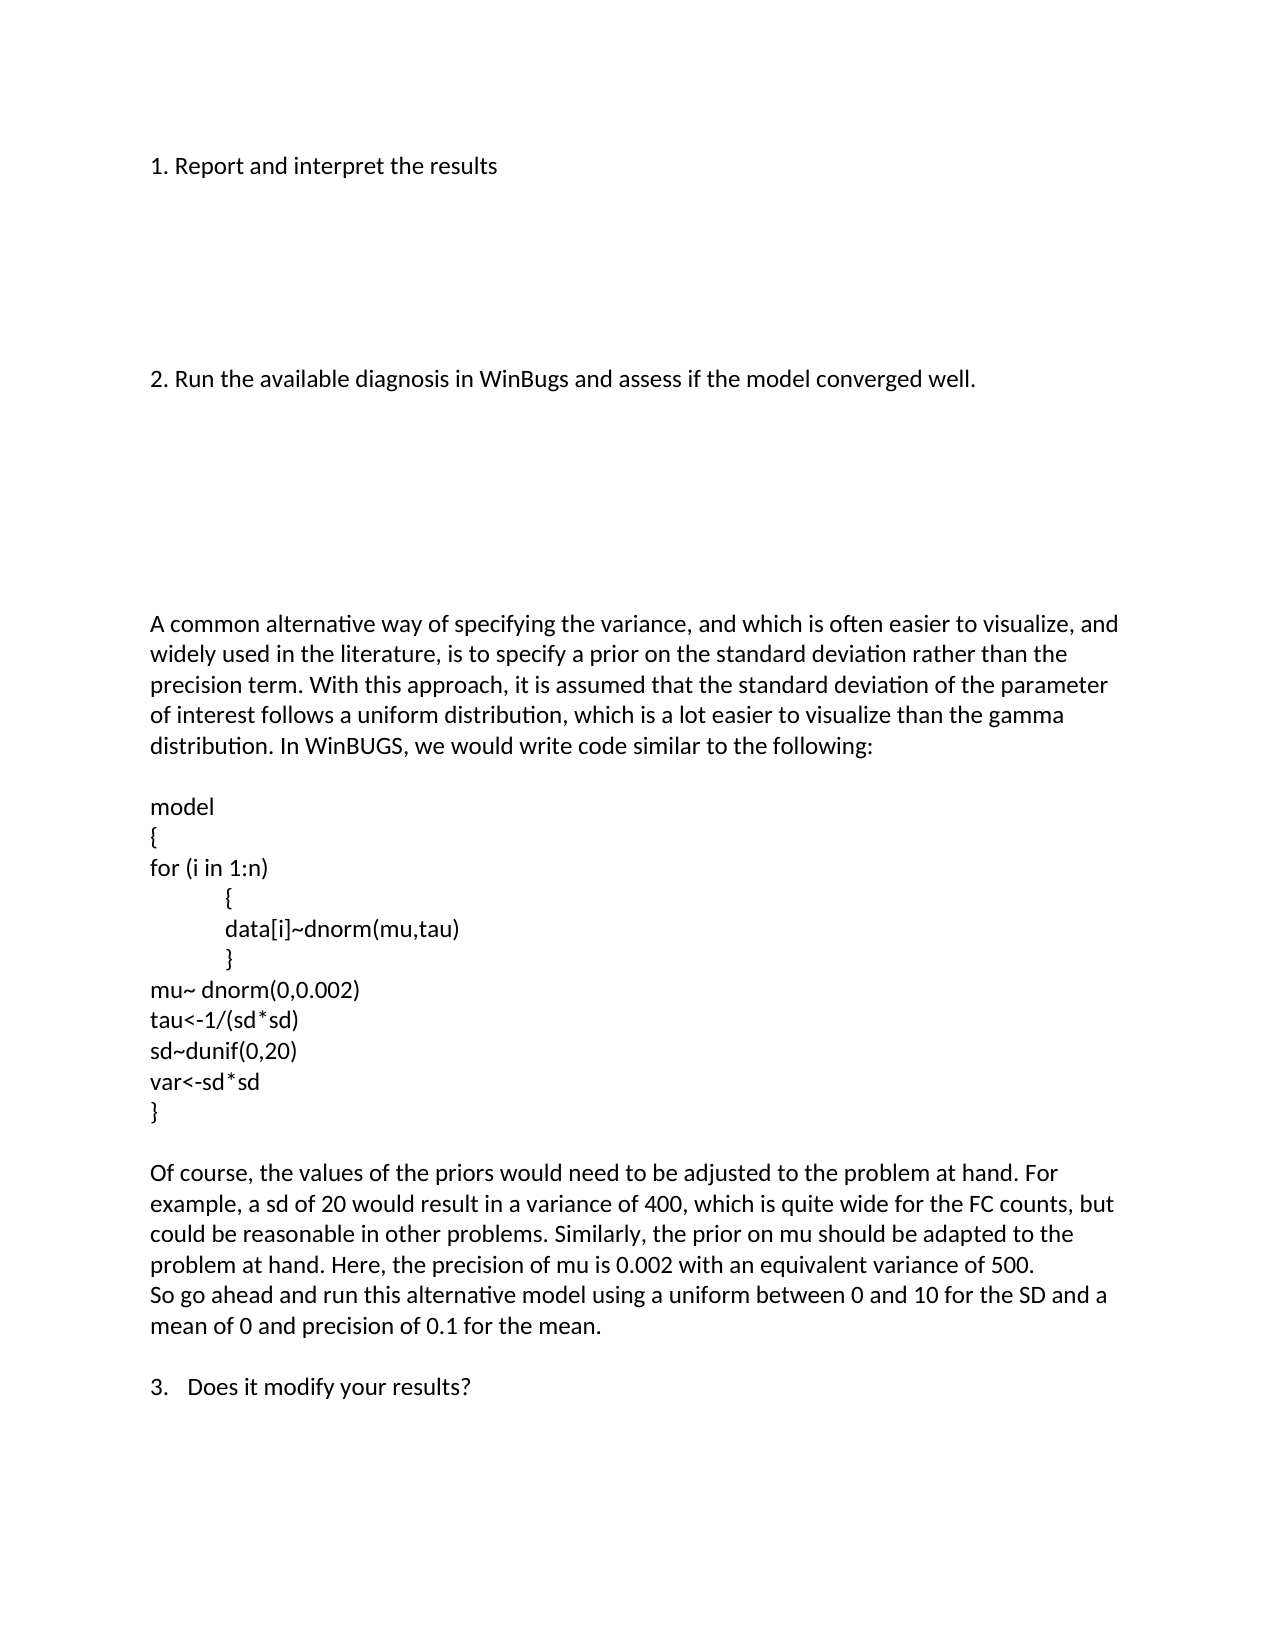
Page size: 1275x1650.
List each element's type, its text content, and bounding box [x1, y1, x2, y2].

text } [150, 1096, 1125, 1127]
text tau<-1/(sd*sd) [150, 1004, 1125, 1035]
text { [150, 821, 1125, 852]
text for (i in 1:n) [150, 852, 1125, 882]
text mu~ dnorm(0,0.002) [150, 974, 1125, 1004]
text var<-sd*sd [150, 1066, 1125, 1096]
text Of course, the values of the priors would need to be adjusted to the problem at hand. For example, a sd of 20 would result in a variance of 400, which is quite wide for the FC counts, but could be reasonable in other problems. Similarly, the prior on mu should be adapted to the problem at hand. Here, the precision of mu is 0.002 with an equivalent variance of 500. [150, 1157, 1125, 1279]
text A common alternative way of specifying the variance, and which is often easier to visualize, and widely used in the literature, is to specify a prior on the standard deviation rather than the precision term. With this approach, it is assumed that the standard deviation of the parameter of interest follows a uniform distribution, which is a lot easier to visualize than the gamma distribution. In WinBUGS, we would write code similar to the following: [150, 608, 1125, 760]
text data[i]~dnorm(mu,tau) [150, 913, 1125, 943]
text { [150, 882, 1125, 913]
text model [150, 791, 1125, 821]
text So go ahead and run this alternative model using a uniform between 0 and 10 for the SD and a mean of 0 and precision of 0.1 for the mean. [150, 1279, 1125, 1340]
text } [150, 943, 1125, 974]
text sd~dunif(0,20) [150, 1035, 1125, 1066]
list Does it modify your results? [150, 1371, 1125, 1401]
text 1. Report and interpret the results [150, 150, 1125, 181]
text 2. Run the available diagnosis in WinBugs and assess if the model converged well. [150, 364, 1125, 394]
